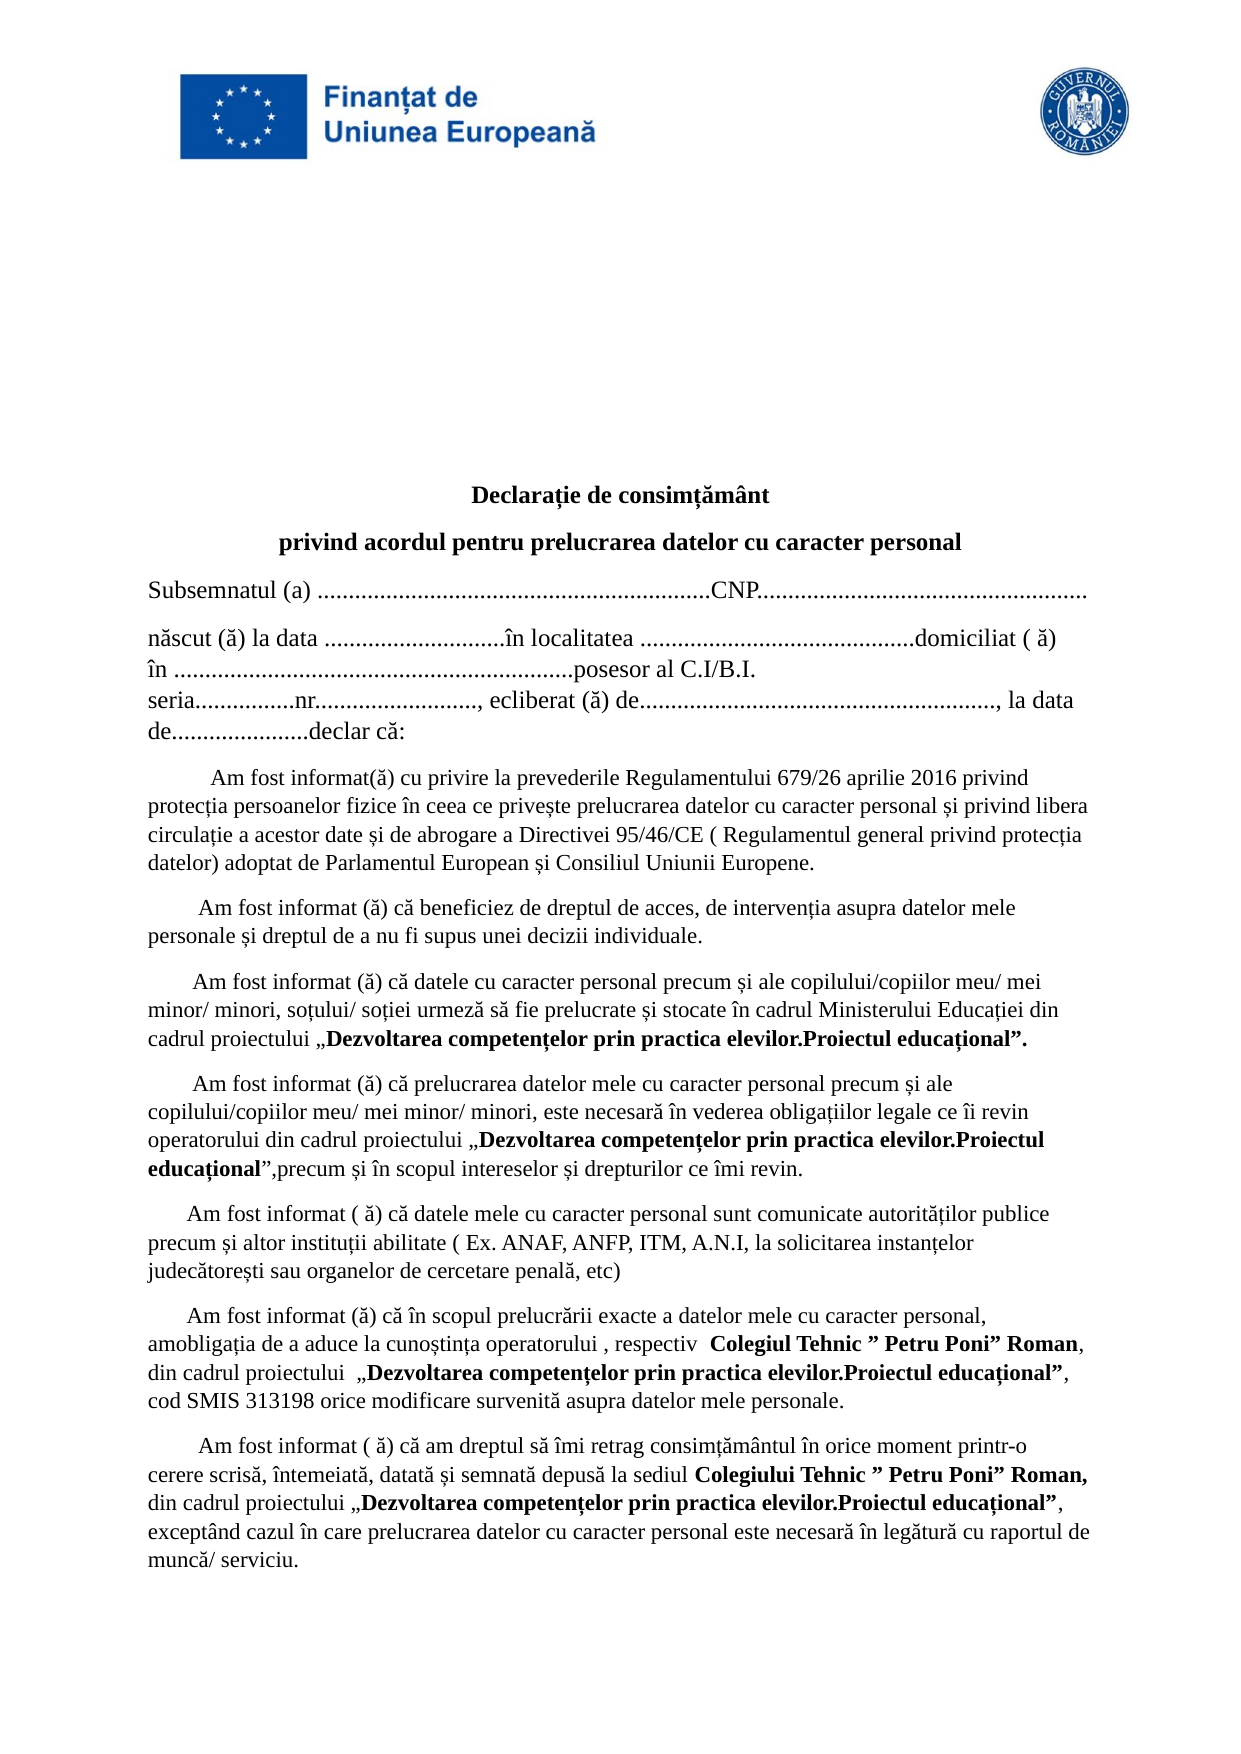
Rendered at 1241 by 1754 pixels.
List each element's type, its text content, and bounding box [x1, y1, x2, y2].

text Am fost informat (ă) că prelucrarea datelor mele cu caracter personal precum și ale copilului/copiilor meu/ mei minor/ minori, este necesară în vederea obligațiilor legale ce îi revin operatorului din cadrul proiectului „Dezvoltarea competențelor prin practica elevilor.Proiectul educațional”,precum și în scopul intereselor și drepturilor ce îmi revin. [148, 1070, 1093, 1181]
text Am fost informat (ă) că datele cu caracter personal precum și ale copilului/copiilor meu/ mei minor/ minori, soțului/ soției urmeză să fie prelucrate și stocate în cadrul Ministerului Educației din cadrul proiectului „Dezvoltarea competențelor prin practica elevilor.Proiectul educațional”. [148, 968, 1093, 1051]
text Am fost informat ( ă) că datele mele cu caracter personal sunt comunicate autorităților publice precum și altor instituții abilitate ( Ex. ANAF, ANFP, ITM, A.N.I, la solicitarea instanțelor judecătorești sau organelor de cercetare penală, etc) [148, 1200, 1093, 1283]
text Am fost informat ( ă) că am dreptul să îmi retrag consimțământul în orice moment printr-o cerere scrisă, întemeiată, datată și semnată depusă la sediul Colegiului Tehnic ” Petru Poni” Roman, din cadrul proiectului „Dezvoltarea competențelor prin practica elevilor.Proiectul educațional”, exceptând cazul în care prelucrarea datelor cu caracter personal este necesară în legătură cu raportul de muncă/ serviciu. [148, 1432, 1093, 1573]
text Declarație de consimțământ [148, 480, 1093, 508]
picture [165, 69, 620, 165]
picture [1024, 46, 1142, 170]
text privind acordul pentru prelucrarea datelor cu caracter personal [148, 527, 1093, 556]
text Am fost informat (ă) că în scopul prelucrării exacte a datelor mele cu caracter personal, amobligația de a aduce la cunoștința operatorului , respectiv Colegiul Tehnic ” Petru Poni” Roman, din cadrul proiectului „Dezvoltarea competențelor prin practica elevilor.Proiectul educațional”, cod SMIS 313198 orice modificare survenită asupra datelor mele personale. [148, 1302, 1093, 1414]
text Am fost informat(ă) cu privire la prevederile Regulamentului 679/26 aprilie 2016 privind protecția persoanelor fizice în ceea ce privește prelucrarea datelor cu caracter personal și privind libera circulație a acestor date și de abrogare a Directivei 95/46/CE ( Regulamentul general privind protecția datelor) adoptat de Parlamentul European și Consiliul Uniunii Europene. [148, 764, 1093, 875]
text Am fost informat (ă) că beneficiez de dreptul de acces, de intervenția asupra datelor mele personale și dreptul de a nu fi supus unei decizii individuale. [148, 894, 1093, 949]
text născut (ă) la data .............................în localitatea ............................................domiciliat ( ă) în ................................................................posesor al C.I/B.I. seria................nr.........................., ecliberat (ă) de........................................................., la data de......................declar că: [148, 623, 1093, 745]
text Subsemnatul (a) ...............................................................CNP..................................................... [148, 575, 1093, 604]
